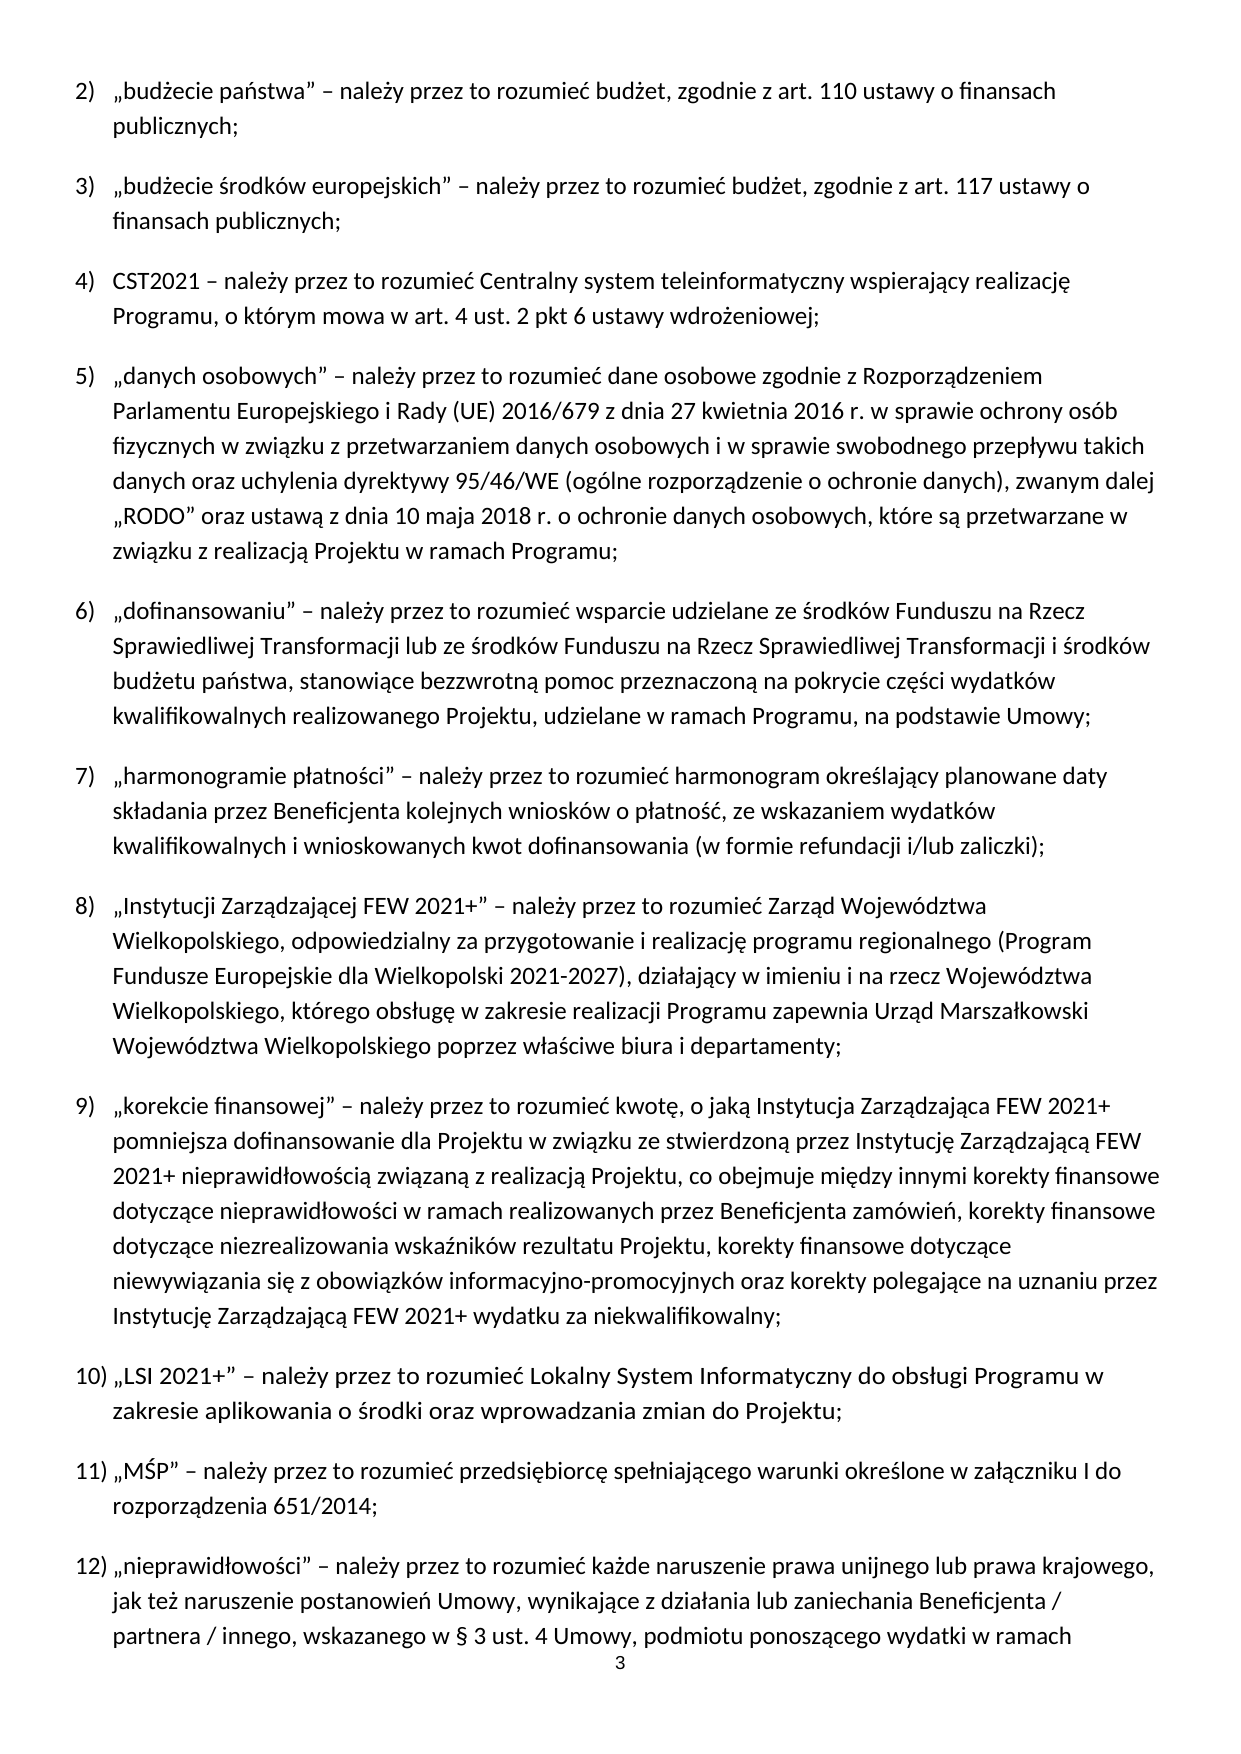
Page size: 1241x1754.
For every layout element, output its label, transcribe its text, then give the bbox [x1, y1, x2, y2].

list CST2021 – należy przez to rozumieć Centralny system teleinformatyczny wspierający realizację Programu, o którym mowa w art. 4 ust. 2 pkt 6 ustawy wdrożeniowej; [75, 265, 1165, 331]
list „budżecie państwa” – należy przez to rozumieć budżet, zgodnie z art. 110 ustawy o finansach publicznych; [75, 75, 1165, 141]
list „danych osobowych” – należy przez to rozumieć dane osobowe zgodnie z Rozporządzeniem Parlamentu Europejskiego i Rady (UE) 2016/679 z dnia 27 kwietnia 2016 r. w sprawie ochrony osób fizycznych w związku z przetwarzaniem danych osobowych i w sprawie swobodnego przepływu takich danych oraz uchylenia dyrektywy 95/46/WE (ogólne rozporządzenie o ochronie danych), zwanym dalej „RODO” oraz ustawą z dnia 10 maja 2018 r. o ochronie danych osobowych, które są przetwarzane w związku z realizacją Projektu w ramach Programu; [75, 360, 1165, 566]
list „LSI 2021+” – należy przez to rozumieć Lokalny System Informatyczny do obsługi Programu w zakresie aplikowania o środki oraz wprowadzania zmian do Projektu; [75, 1360, 1165, 1426]
list „dofinansowaniu” – należy przez to rozumieć wsparcie udzielane ze środków Funduszu na Rzecz Sprawiedliwej Transformacji lub ze środków Funduszu na Rzecz Sprawiedliwej Transformacji i środków budżetu państwa, stanowiące bezzwrotną pomoc przeznaczoną na pokrycie części wydatków kwalifikowalnych realizowanego Projektu, udzielane w ramach Programu, na podstawie Umowy; [75, 595, 1165, 731]
list „harmonogramie płatności” – należy przez to rozumieć harmonogram określający planowane daty składania przez Beneficjenta kolejnych wniosków o płatność, ze wskazaniem wydatków kwalifikowalnych i wnioskowanych kwot dofinansowania (w formie refundacji i/lub zaliczki); [75, 760, 1165, 861]
list „budżecie środków europejskich” – należy przez to rozumieć budżet, zgodnie z art. 117 ustawy o finansach publicznych; [75, 170, 1165, 236]
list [75, 1550, 1165, 1651]
list „Instytucji Zarządzającej FEW 2021+” – należy przez to rozumieć Zarząd Województwa Wielkopolskiego, odpowiedzialny za przygotowanie i realizację programu regionalnego (Program Fundusze Europejskie dla Wielkopolski 2021-2027), działający w imieniu i na rzecz Województwa Wielkopolskiego, którego obsługę w zakresie realizacji Programu zapewnia Urząd Marszałkowski Województwa Wielkopolskiego poprzez właściwe biura i departamenty; [75, 890, 1165, 1061]
list „MŚP” – należy przez to rozumieć przedsiębiorcę spełniającego warunki określone w załączniku I do rozporządzenia 651/2014; [75, 1455, 1165, 1521]
list „korekcie finansowej” – należy przez to rozumieć kwotę, o jaką Instytucja Zarządzająca FEW 2021+ pomniejsza dofinansowanie dla Projektu w związku ze stwierdzoną przez Instytucję Zarządzającą FEW 2021+ nieprawidłowością związaną z realizacją Projektu, co obejmuje między innymi korekty finansowe dotyczące nieprawidłowości w ramach realizowanych przez Beneficjenta zamówień, korekty finansowe dotyczące niezrealizowania wskaźników rezultatu Projektu, korekty finansowe dotyczące niewywiązania się z obowiązków informacyjno-promocyjnych oraz korekty polegające na uznaniu przez Instytucję Zarządzającą FEW 2021+ wydatku za niekwalifikowalny; [75, 1090, 1165, 1331]
